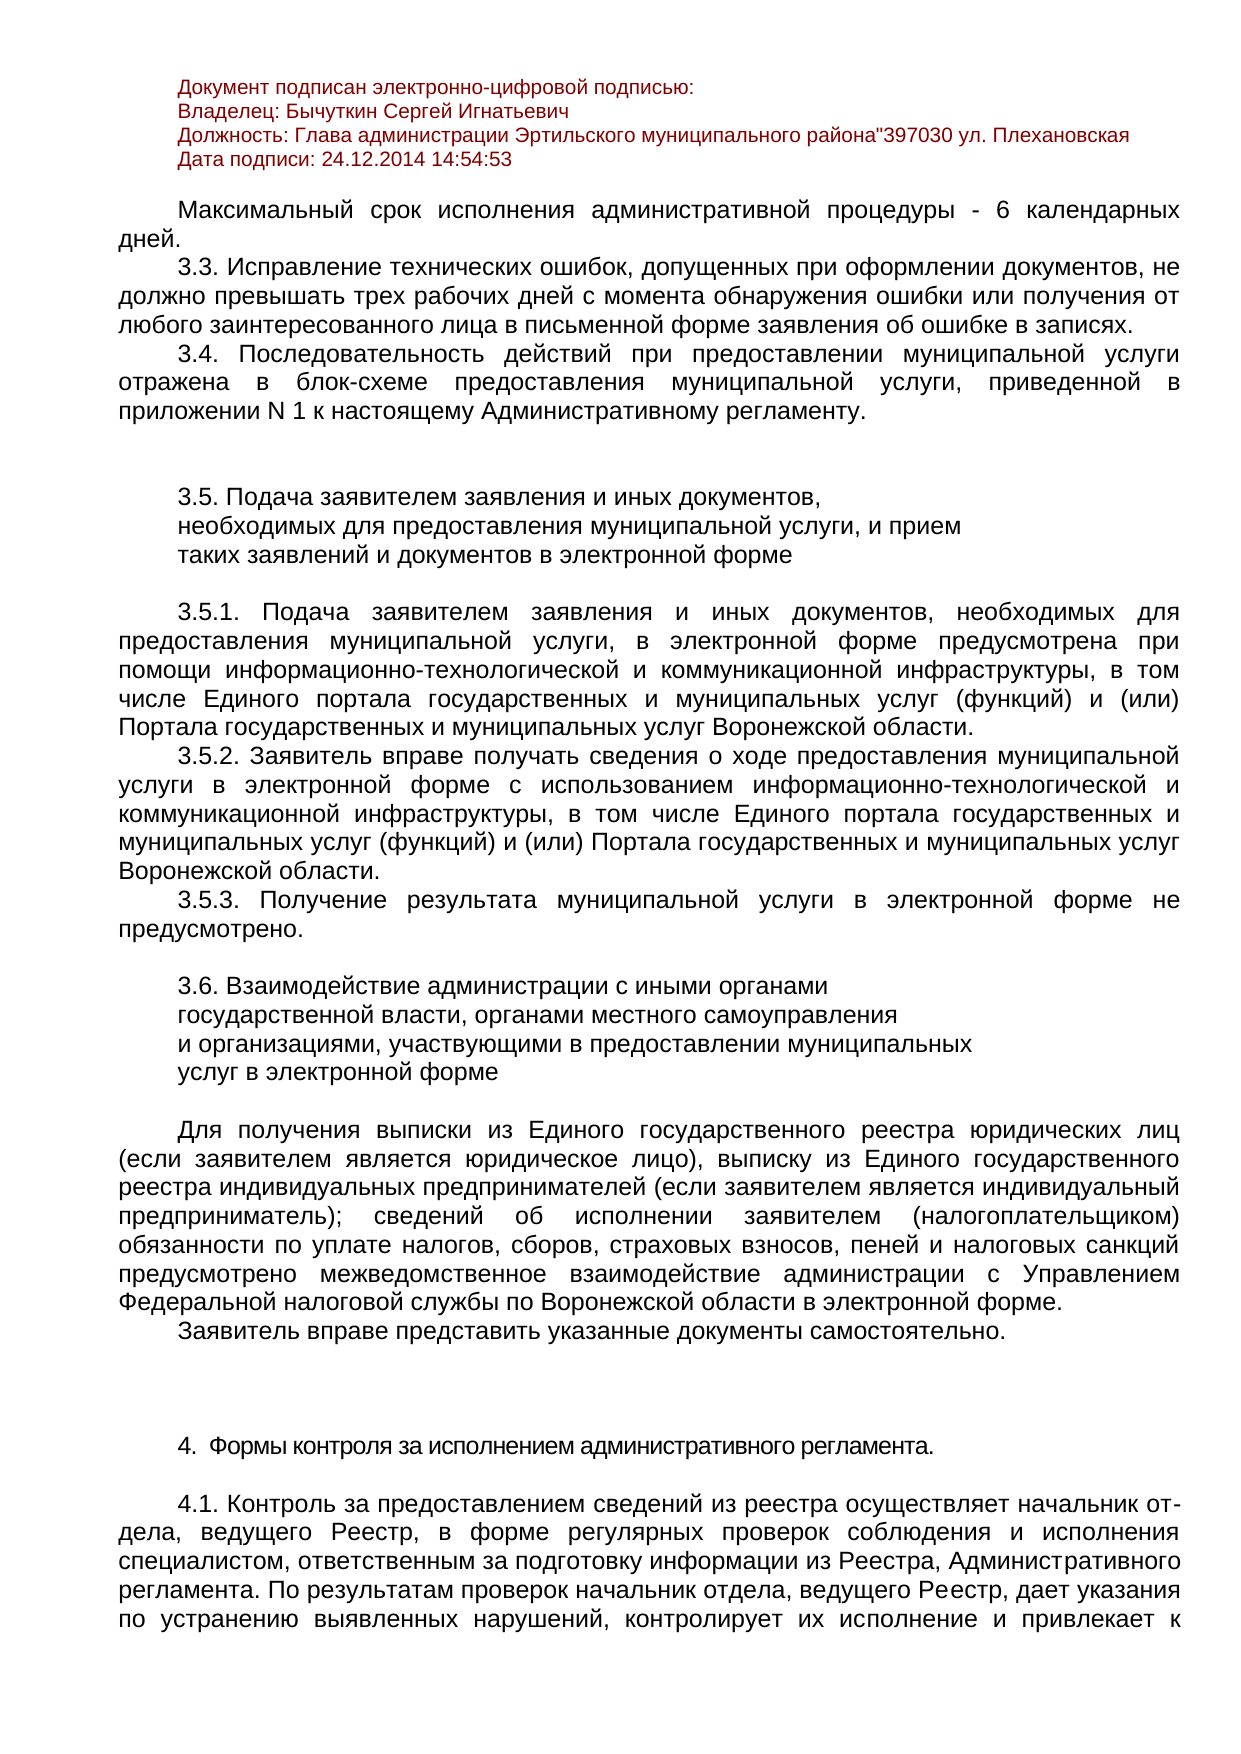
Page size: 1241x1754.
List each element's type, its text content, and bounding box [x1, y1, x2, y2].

text Максимальный срок исполнения административной процедуры - 6 календарных дней. [118, 195, 1181, 252]
text необходимых для предоставления муниципальной услуги, и прием [118, 511, 1181, 540]
text 3.3. Исправление технических ошибок, допущенных при оформлении документов, не должно превышать трех рабочих дней с момента обнаружения ошибки или получения от любого заинтересованного лица в письменной форме заявления об ошибке в записях. [118, 252, 1181, 338]
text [118, 1488, 1181, 1632]
text 3.5.3. Получение результата муниципальной услуги в электронной форме не предусмотрено. [118, 885, 1181, 942]
text 4. Формы контроля за исполнением административного регламента. [118, 1431, 1181, 1460]
text 3.5.2. Заявитель вправе получать сведения о ходе предоставления муниципальной услуги в электронной форме с использованием информационно-технологической и коммуникационной инфраструктуры, в том числе Единого портала государственных и муниципальных услуг (функций) и (или) Портала государственных и муниципальных услуг Воронежской области. [118, 741, 1181, 885]
text 3.4. Последовательность действий при предоставлении муниципальной услуги отражена в блок-схеме предоставления муниципальной услуги, приведенной в приложении N 1 к настоящему Административному регламенту. [118, 338, 1181, 425]
text 3.5.1. Подача заявителем заявления и иных документов, необходимых для предоставления муниципальной услуги, в электронной форме предусмотрена при помощи информационно-технологической и коммуникационной инфраструктуры, в том числе Единого портала государственных и муниципальных услуг (функций) и (или) Портала государственных и муниципальных услуг Воронежской области. [118, 597, 1181, 741]
text государственной власти, органами местного самоуправления [118, 1000, 1181, 1028]
text 3.6. Взаимодействие администрации с иными органами [118, 971, 1181, 1000]
text Для получения выписки из Единого государственного реестра юридических лиц (если заявителем является юридическое лицо), выписку из Единого государственного реестра индивидуальных предпринимателей (если заявителем является индивидуальный предприниматель); сведений об исполнении заявителем (налогоплательщиком) обязанности по уплате налогов, сборов, страховых взносов, пеней и налоговых санкций предусмотрено межведомственное взаимодействие администрации с Управлением Федеральной налоговой службы по Воронежской области в электронной форме. [118, 1115, 1181, 1316]
text услуг в электронной форме [118, 1057, 1181, 1086]
text и организациями, участвующими в предоставлении муниципальных [118, 1028, 1181, 1057]
text Заявитель вправе представить указанные документы самостоятельно. [118, 1316, 1181, 1345]
text 3.5. Подача заявителем заявления и иных документов, [118, 482, 1181, 511]
text таких заявлений и документов в электронной форме [118, 540, 1181, 568]
